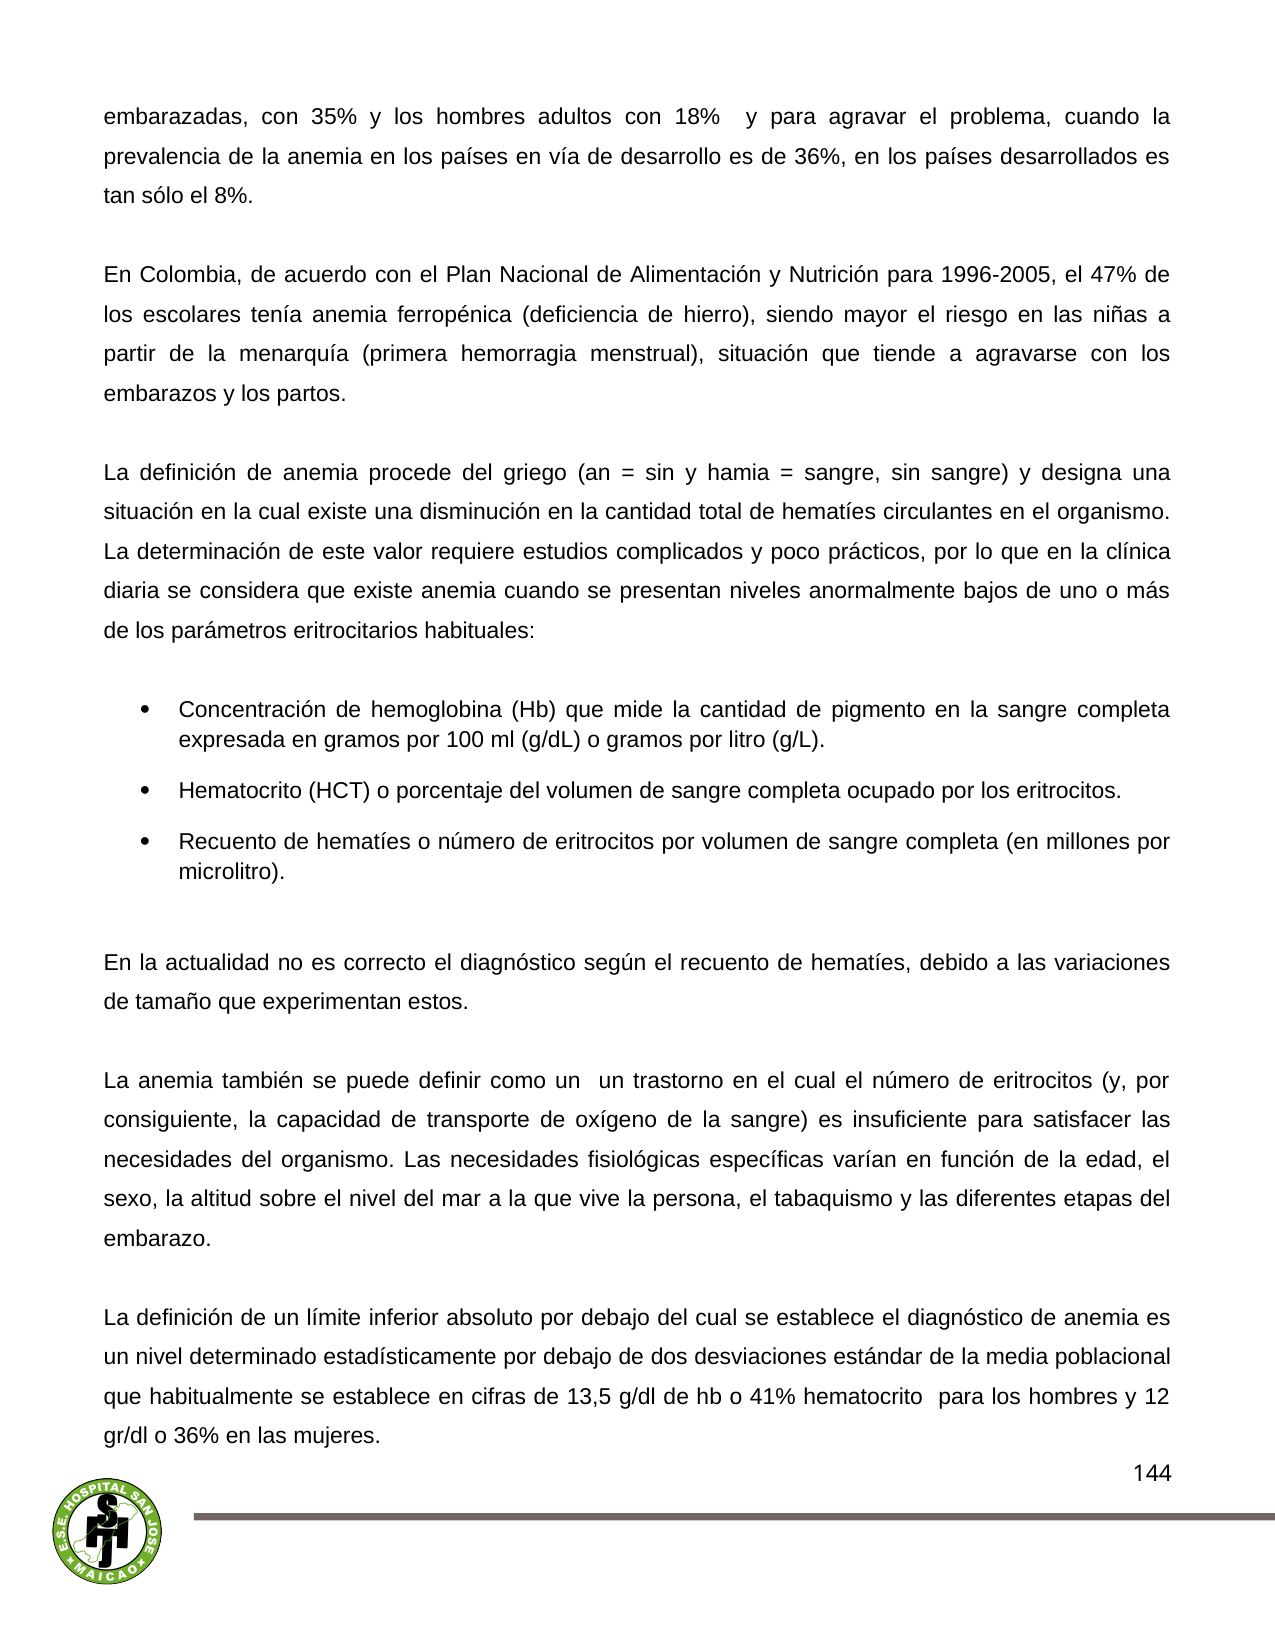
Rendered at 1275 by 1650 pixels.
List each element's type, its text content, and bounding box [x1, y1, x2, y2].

text La anemia también se puede definir como un un trastorno en el cual el número de eritrocitos (y, por consiguiente, la capacidad de transporte de oxígeno de la sangre) es insuficiente para satisfacer las necesidades del organismo. Las necesidades fisiológicas específicas varían en función de la edad, el sexo, la altitud sobre el nivel del mar a la que vive la persona, el tabaquismo y las diferentes etapas del embarazo. [103, 1067, 1172, 1251]
text En Colombia, de acuerdo con el Plan Nacional de Alimentación y Nutrición para 1996-2005, el 47% de los escolares tenía anemia ferropénica (deficiencia de hierro), siendo mayor el riesgo en las niñas a partir de la menarquía (primera hemorragia menstrual), situación que tiende a agravarse con los embarazos y los partos. [103, 261, 1172, 406]
picture [52, 1478, 162, 1585]
text La definición de un límite inferior absoluto por debajo del cual se establece el diagnóstico de anemia es un nivel determinado estadísticamente por debajo de dos desviaciones estándar de la media poblacional que habitualmente se establece en cifras de 13,5 g/dl de hb o 41% hematocrito para los hombres y 12 gr/dl o 36% en las mujeres. [103, 1304, 1172, 1449]
list Hematocrito (HCT) o porcentaje del volumen de sangre completa ocupado por los eritrocitos. [141, 777, 1172, 803]
list Recuento de hematíes o número de eritrocitos por volumen de sangre completa (en millones por microlitro). [141, 828, 1172, 884]
list Concentración de hemoglobina (Hb) que mide la cantidad de pigmento en la sangre completa expresada en gramos por 100 ml (g/dL) o gramos por litro (g/L). [141, 696, 1172, 752]
text En la actualidad no es correcto el diagnóstico según el recuento de hematíes, debido a las variaciones de tamaño que experimentan estos. [103, 948, 1172, 1014]
text La definición de anemia procede del griego (an = sin y hamia = sangre, sin sangre) y designa una situación en la cual existe una disminución en la cantidad total de hematíes circulantes en el organismo. La determinación de este valor requiere estudios complicados y poco prácticos, por lo que en la clínica diaria se considera que existe anemia cuando se presentan niveles anormalmente bajos de uno o más de los parámetros eritrocitarios habituales: [103, 459, 1172, 643]
